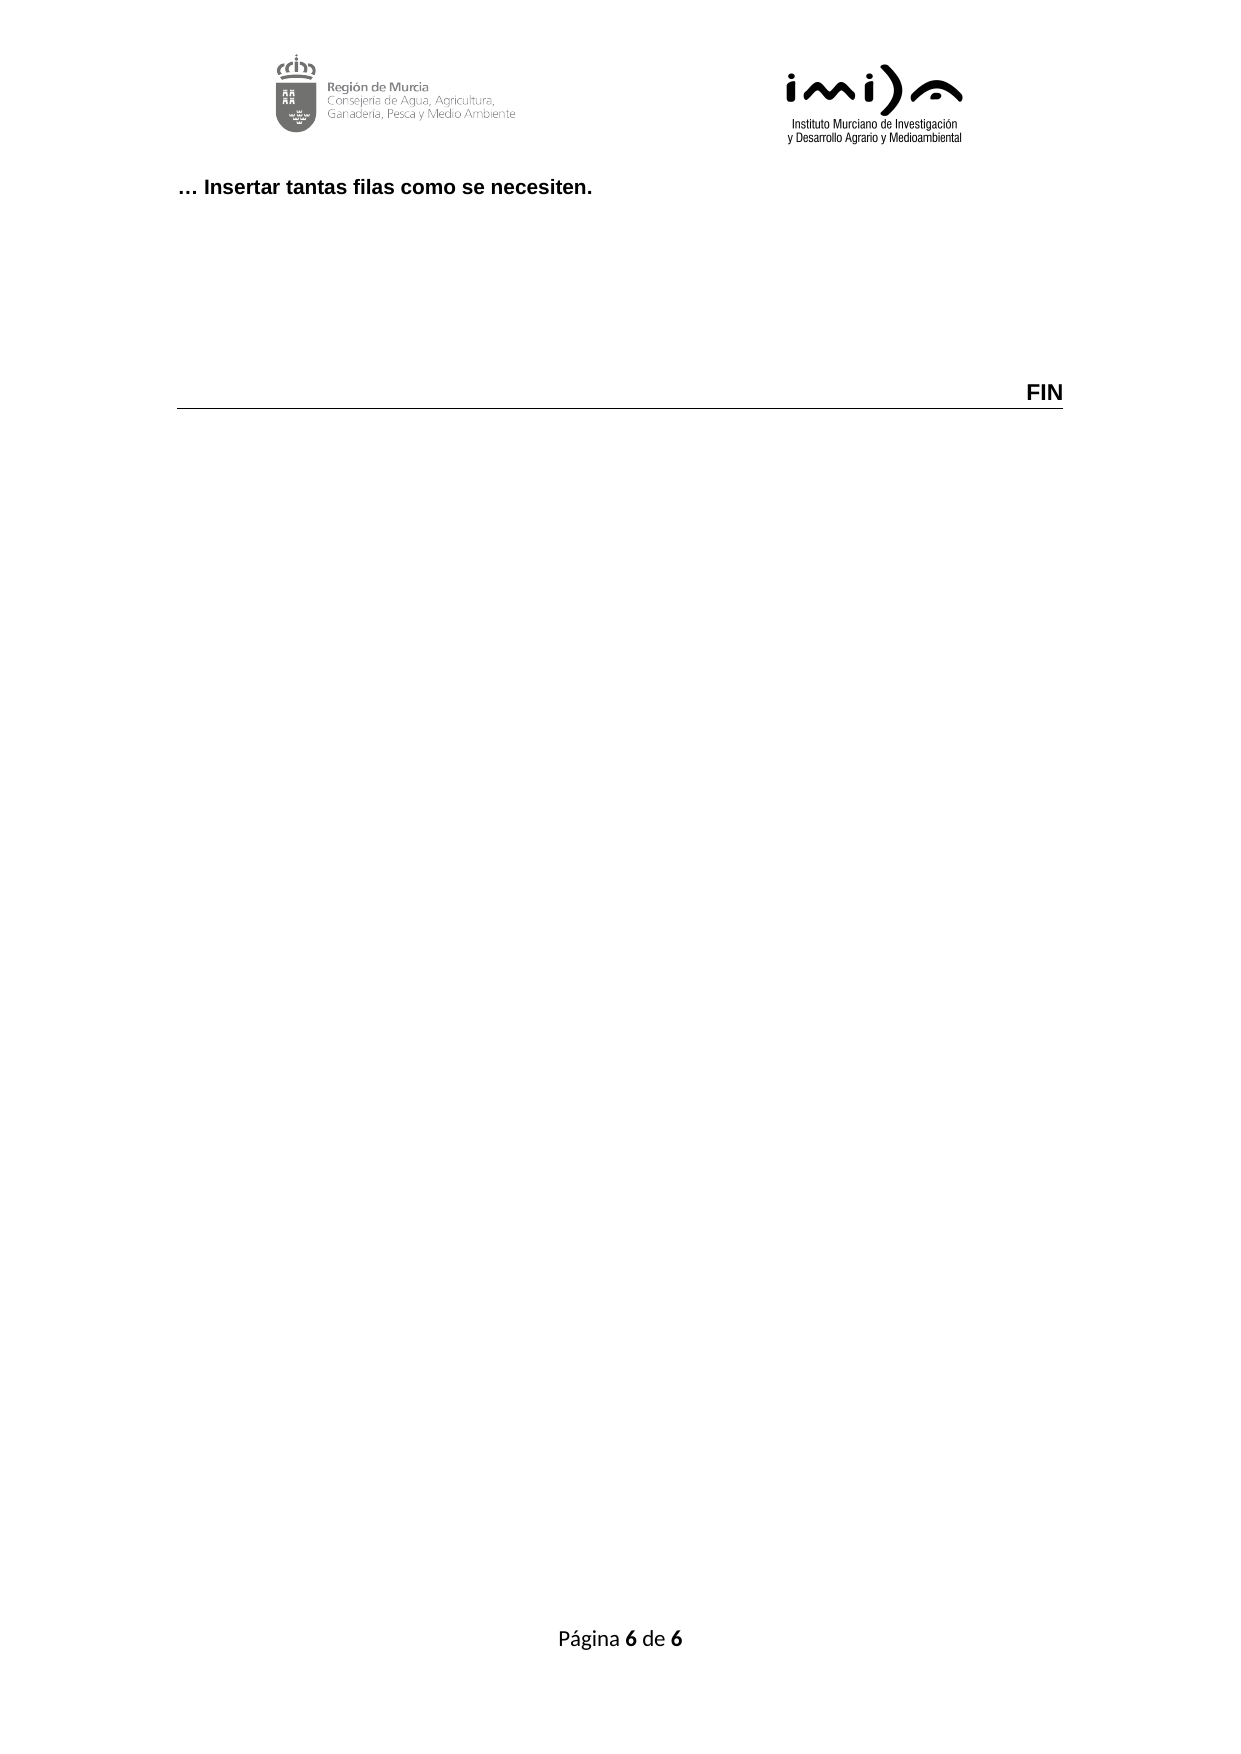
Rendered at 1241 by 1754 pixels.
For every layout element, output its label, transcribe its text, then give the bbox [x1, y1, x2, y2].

text … Insertar tantas filas como se necesiten. [177, 175, 1063, 199]
picture [272, 29, 527, 147]
picture [780, 62, 969, 147]
text FIN [177, 379, 1063, 408]
